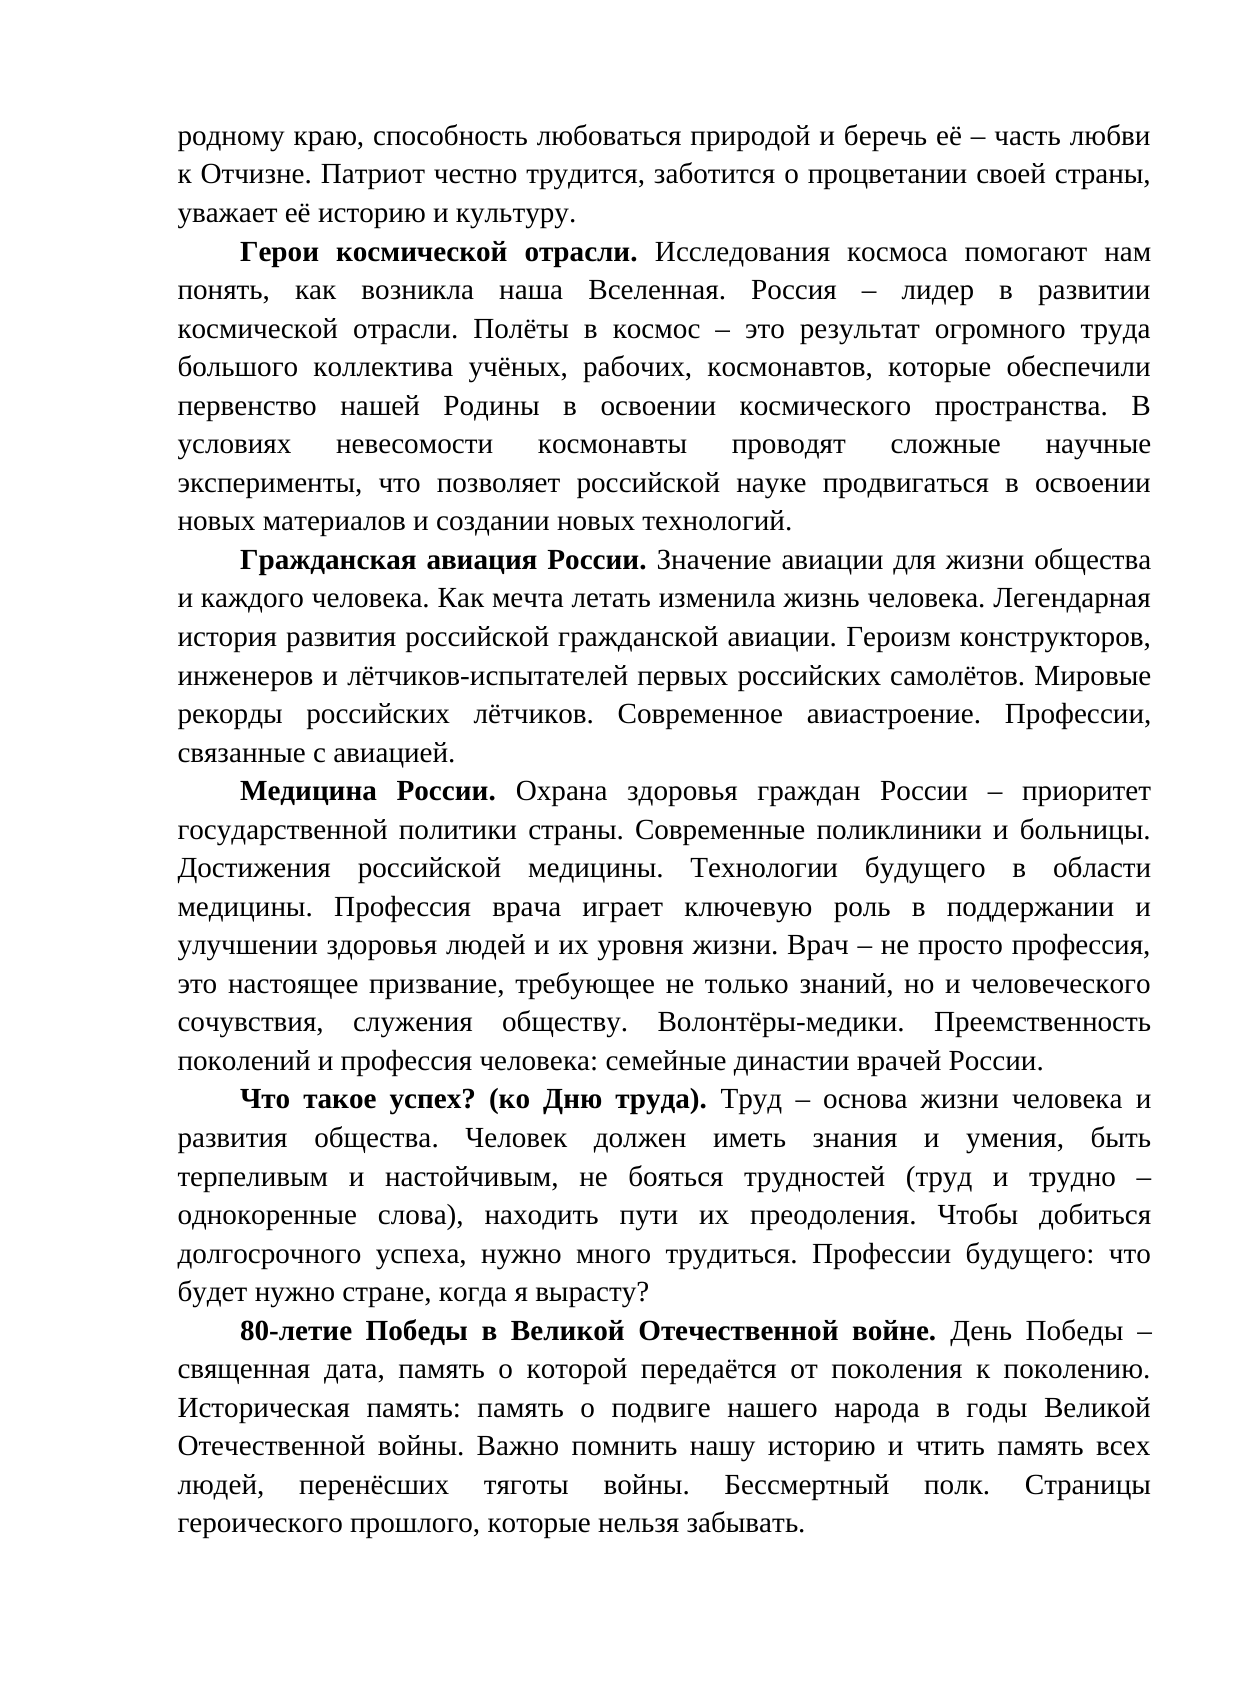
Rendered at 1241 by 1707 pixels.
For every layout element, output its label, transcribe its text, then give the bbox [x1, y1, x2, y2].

text Что такое успех? (ко Дню труда). Труд – основа жизни человека и развития общества. Человек должен иметь знания и умения, быть терпеливым и настойчивым, не бояться трудностей (труд и трудно – однокоренные слова), находить пути их преодоления. Чтобы добиться долгосрочного успеха, нужно много трудиться. Профессии будущего: что будет нужно стране, когда я вырасту? [177, 1082, 1152, 1308]
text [177, 118, 1152, 229]
text Медицина России. Охрана здоровья граждан России – приоритет государственной политики страны. Современные поликлиники и больницы. Достижения российской медицины. Технологии будущего в области медицины. Профессия врача играет ключевую роль в поддержании и улучшении здоровья людей и их уровня жизни. Врач – не просто профессия, это настоящее призвание, требующее не только знаний, но и человеческого сочувствия, служения обществу. Волонтёры-медики. Преемственность поколений и профессия человека: семейные династии врачей России. [177, 773, 1152, 1077]
text Гражданская авиация России. Значение авиации для жизни общества и каждого человека. Как мечта летать изменила жизнь человека. Легендарная история развития российской гражданской авиации. Героизм конструкторов, инженеров и лётчиков-испытателей первых российских самолётов. Мировые рекорды российских лётчиков. Современное авиастроение. Профессии, связанные с авиацией. [177, 542, 1152, 768]
text 80-летие Победы в Великой Отечественной войне. День Победы – священная дата, память о которой передаётся от поколения к поколению. Историческая память: память о подвиге нашего народа в годы Великой Отечественной войны. Важно помнить нашу историю и чтить память всех людей, перенёсших тяготы войны. Бессмертный полк. Страницы героического прошлого, которые нельзя забывать. [177, 1313, 1152, 1539]
text Герои космической отрасли. Исследования космоса помогают нам понять, как возникла наша Вселенная. Россия – лидер в развитии космической отрасли. Полёты в космос – это результат огромного труда большого коллектива учёных, рабочих, космонавтов, которые обеспечили первенство нашей Родины в освоении космического пространства. В условиях невесомости космонавты проводят сложные научные эксперименты, что позволяет российской науке продвигаться в освоении новых материалов и создании новых технологий. [177, 234, 1152, 537]
